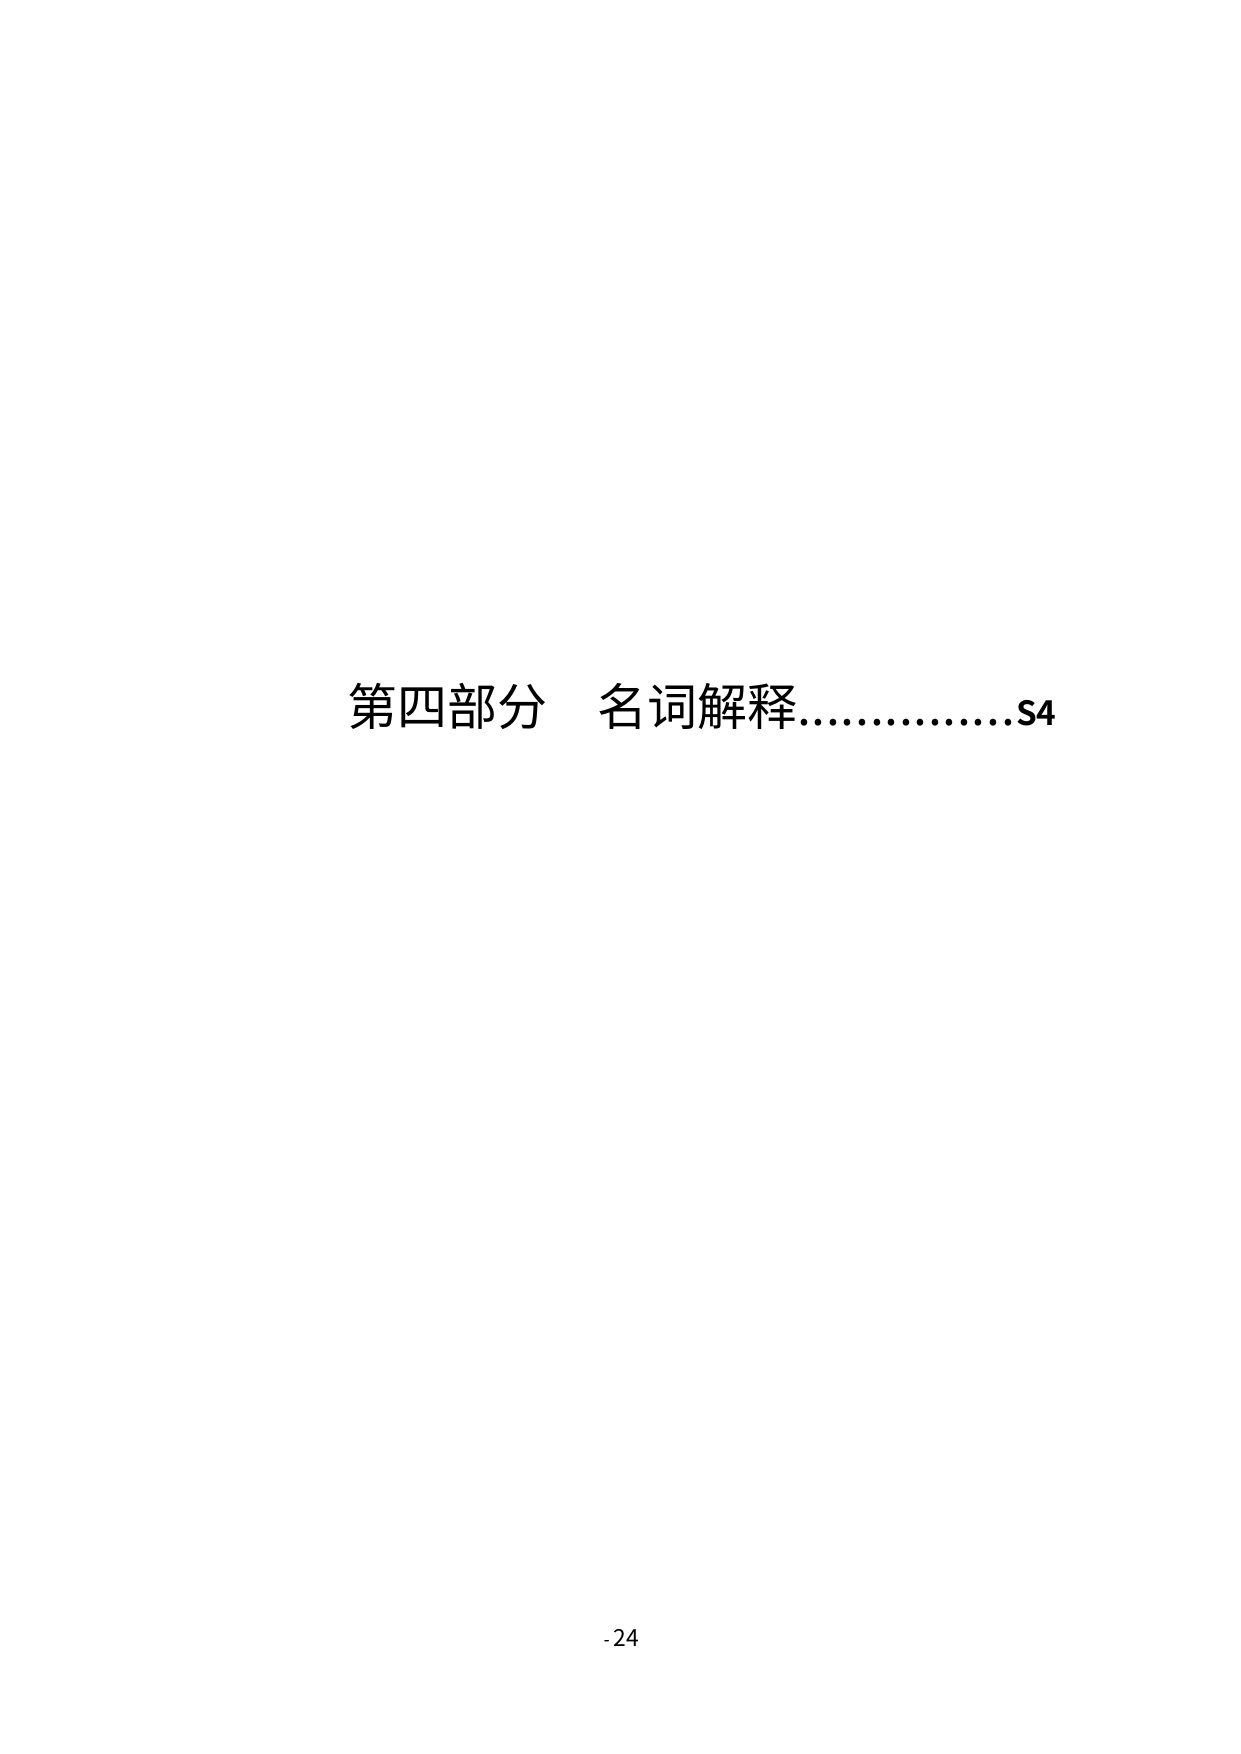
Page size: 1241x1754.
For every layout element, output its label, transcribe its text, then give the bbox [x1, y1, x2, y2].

subtitle 第四部分 名词解释 S4 [347, 668, 1115, 740]
